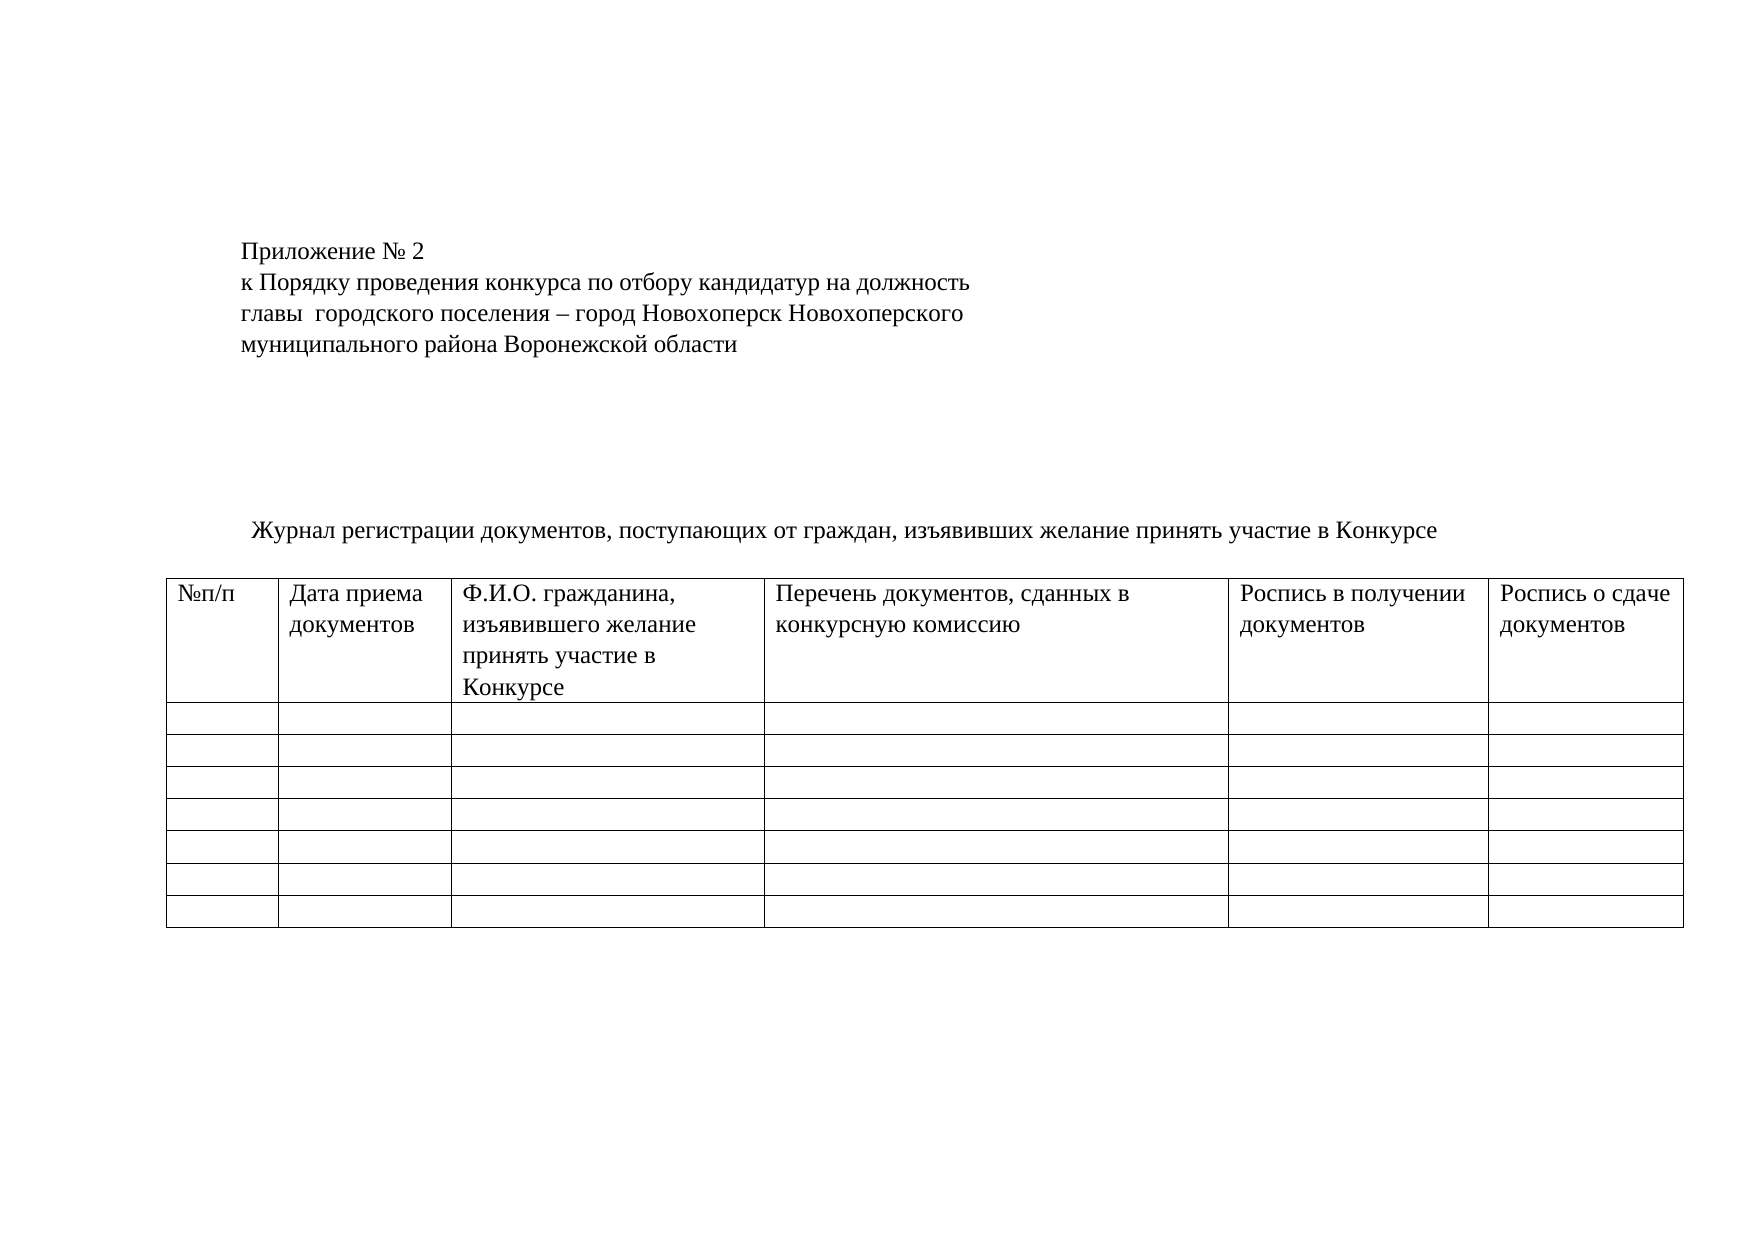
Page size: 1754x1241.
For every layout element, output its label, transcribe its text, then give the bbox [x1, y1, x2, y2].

table_cell [1489, 896, 1683, 927]
table_cell [167, 703, 278, 734]
table_cell [765, 767, 1228, 798]
table_cell [1229, 703, 1488, 734]
table_cell [765, 831, 1228, 862]
table_cell [167, 767, 278, 798]
table_cell [452, 735, 764, 766]
table_cell [279, 799, 451, 830]
table_cell [1489, 831, 1683, 862]
table_cell [765, 703, 1228, 734]
table_header Роспись в получении документов [1229, 579, 1488, 702]
table_cell [279, 896, 451, 927]
table_cell [167, 864, 278, 894]
table_cell [279, 831, 451, 862]
table_cell [452, 896, 764, 927]
table_cell [167, 799, 278, 830]
table_cell [279, 864, 451, 894]
table_cell [1229, 831, 1488, 862]
table_cell [279, 767, 451, 798]
table_header Перечень документов, сданных в конкурсную комиссию [765, 579, 1228, 702]
table_cell [279, 735, 451, 766]
table_header Ф.И.О. гражданина, изъявившего желание принять участие в Конкурсе [452, 579, 764, 702]
table_cell [1229, 767, 1488, 798]
table_cell [1489, 864, 1683, 894]
table_header Роспись о сдаче документов [1489, 579, 1683, 702]
table_cell [452, 831, 764, 862]
table_cell [1489, 703, 1683, 734]
table_cell [1229, 735, 1488, 766]
table_cell [765, 735, 1228, 766]
table_cell [1489, 767, 1683, 798]
table_cell [1489, 735, 1683, 766]
table_cell [1489, 799, 1683, 830]
table_cell [279, 703, 451, 734]
table_cell [167, 735, 278, 766]
text Журнал регистрации документов, поступающих от граждан, изъявивших желание принять участие в Конкурсе [177, 515, 1695, 544]
table_cell [452, 799, 764, 830]
table_cell [167, 831, 278, 862]
table_cell [765, 799, 1228, 830]
table_cell [452, 767, 764, 798]
table_cell [1229, 864, 1488, 894]
table_cell [452, 864, 764, 894]
table_cell [765, 864, 1228, 894]
table_cell [1229, 799, 1488, 830]
table_cell [765, 896, 1228, 927]
table_header Дата приема документов [279, 579, 451, 702]
table_header №п/п [167, 579, 278, 702]
table_cell [452, 703, 764, 734]
table_cell [167, 896, 278, 927]
table_cell [1229, 896, 1488, 927]
table_header Приложение № 2 к Порядку проведения конкурса по отбору кандидатур на должность главы городского поселения – город Новохоперск Новохоперского муниципального района Воронежской области [177, 236, 995, 384]
